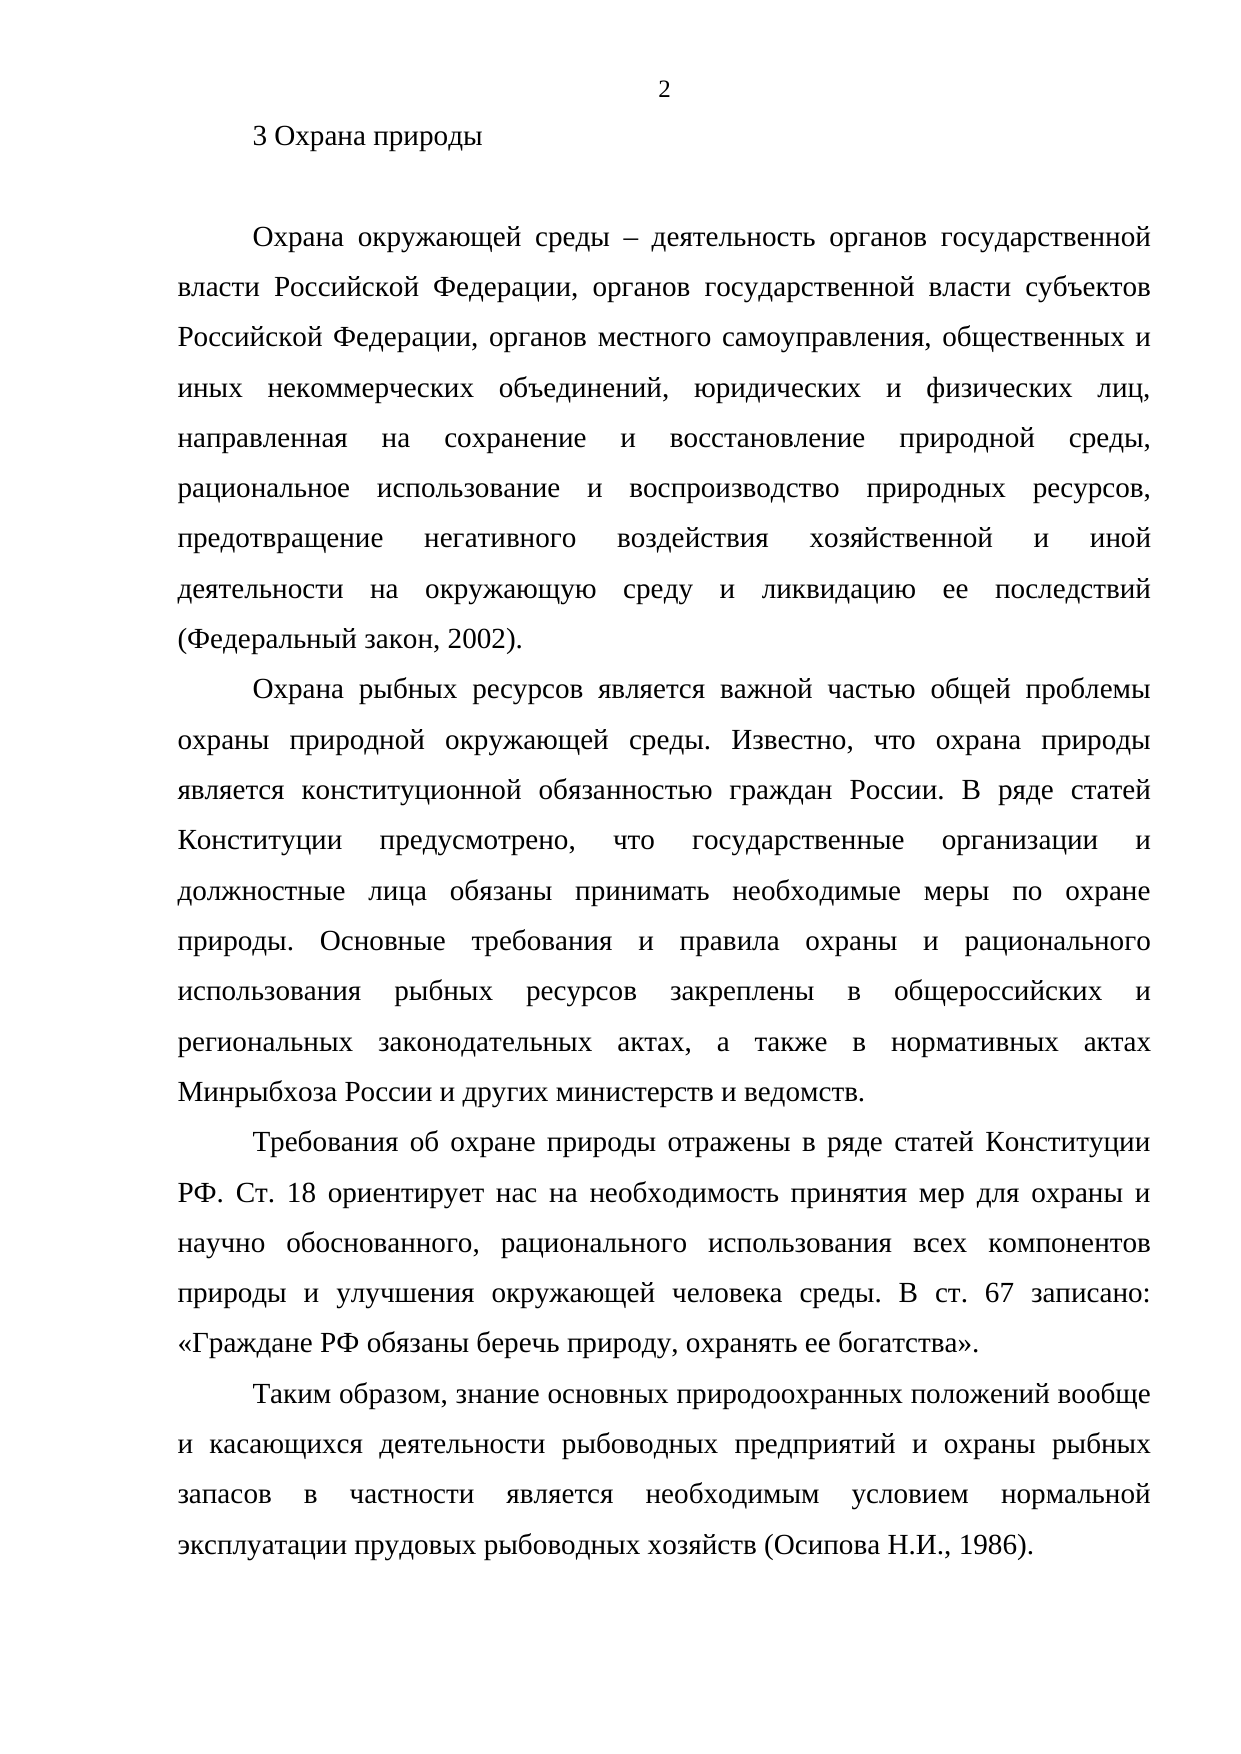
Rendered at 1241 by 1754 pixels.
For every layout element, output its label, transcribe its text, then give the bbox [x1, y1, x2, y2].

text 3 Охрана природы [177, 118, 1152, 152]
text Требования об охране природы отражены в ряде статей Конституции РФ. Ст. 18 ориентирует нас на необходимость принятия мер для охраны и научно обоснованного, рационального использования всех компонентов природы и улучшения окружающей человека среды. В ст. 67 записано: «Граждане РФ обязаны беречь природу, охранять ее богатства». [177, 1124, 1152, 1359]
text Таким образом, знание основных природоохранных положений вообще и касающихся деятельности рыбоводных предприятий и охраны рыбных запасов в частности является необходимым условием нормальной эксплуатации прудовых рыбоводных хозяйств (Осипова Н.И., 1986). [177, 1376, 1152, 1560]
text Охрана рыбных ресурсов является важной частью общей проблемы охраны природной окружающей среды. Известно, что охрана природы является конституционной обязанностью граждан России. В ряде статей Конституции предусмотрено, что государственные организации и должностные лица обязаны принимать необходимые меры по охране природы. Основные требования и правила охраны и рационального использования рыбных ресурсов закреплены в общероссийских и региональных законодательных актах, а также в нормативных актах Минрыбхоза России и других министерств и ведомств. [177, 672, 1152, 1108]
text Охрана окружающей среды – деятельность органов государственной власти Российской Федерации, органов государственной власти субъектов Российской Федерации, органов местного самоуправления, общественных и иных некоммерческих объединений, юридических и физических лиц, направленная на сохранение и восстановление природной среды, рациональное использование и воспроизводство природных ресурсов, предотвращение негативного воздействия хозяйственной и иной деятельности на окружающую среду и ликвидацию ее последствий (Федеральный закон, 2002). [177, 219, 1152, 655]
